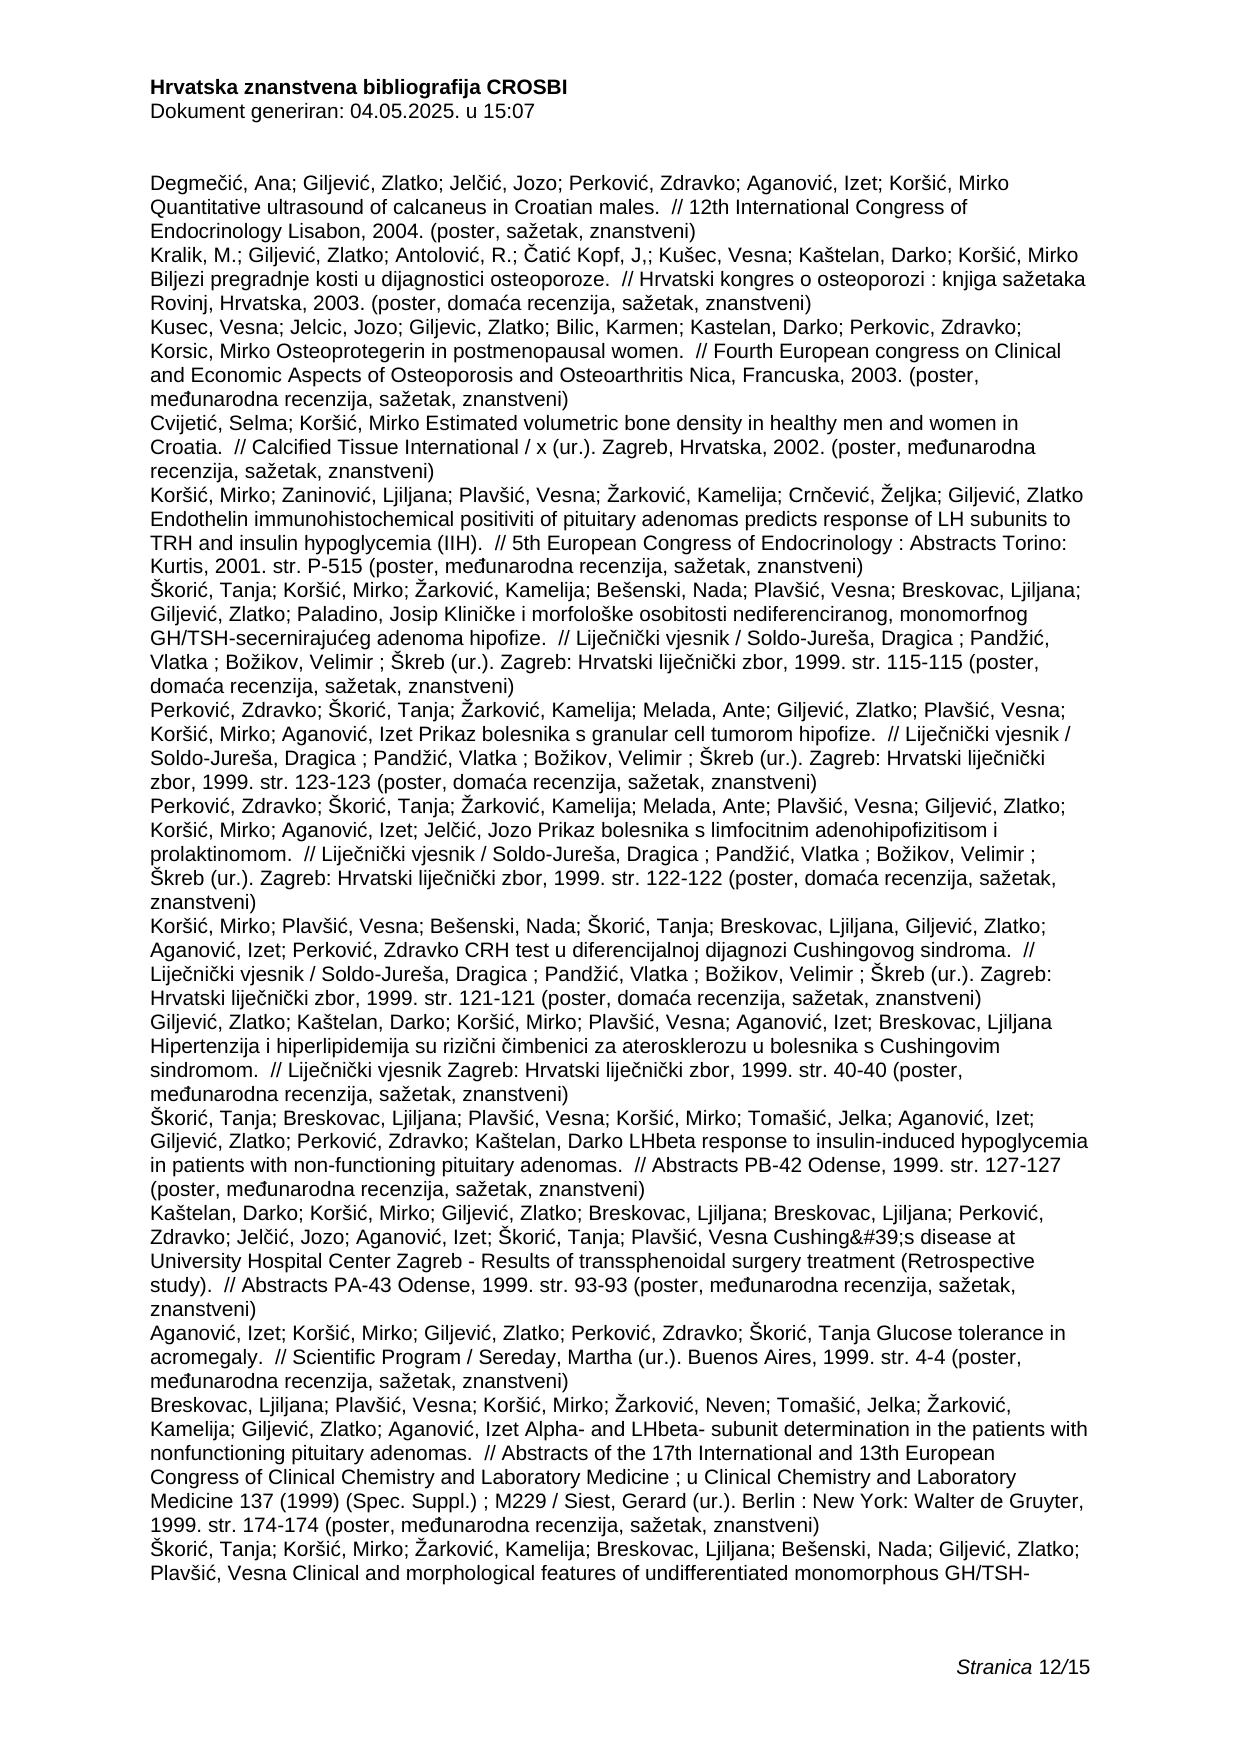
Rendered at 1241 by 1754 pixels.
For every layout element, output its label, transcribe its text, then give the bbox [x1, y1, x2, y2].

text Koršić, Mirko; Plavšić, Vesna; Bešenski, Nada; Škorić, Tanja; Breskovac, Ljiljana, Giljević, Zlatko; Aganović, Izet; Perković, Zdravko [150, 914, 1090, 1009]
text Škorić, Tanja; Koršić, Mirko; Žarković, Kamelija; Bešenski, Nada; Plavšić, Vesna; Breskovac, Ljiljana; Giljević, Zlatko; Paladino, Josip [150, 578, 1090, 698]
text Giljević, Zlatko; Kaštelan, Darko; Koršić, Mirko; Plavšić, Vesna; Aganović, Izet; Breskovac, Ljiljana [150, 1009, 1090, 1105]
text Kusec, Vesna; Jelcic, Jozo; Giljevic, Zlatko; Bilic, Karmen; Kastelan, Darko; Perkovic, Zdravko; Korsic, Mirko [150, 315, 1090, 411]
text Kralik, M.; Giljević, Zlatko; Antolović, R.; Čatić Kopf, J,; Kušec, Vesna; Kaštelan, Darko; Koršić, Mirko [150, 243, 1090, 315]
text Kaštelan, Darko; Koršić, Mirko; Giljević, Zlatko; Breskovac, Ljiljana; Breskovac, Ljiljana; Perković, Zdravko; Jelčić, Jozo; Aganović, Izet; Škorić, Tanja; Plavšić, Vesna [150, 1201, 1090, 1321]
text Perković, Zdravko; Škorić, Tanja; Žarković, Kamelija; Melada, Ante; Plavšić, Vesna; Giljević, Zlatko; Koršić, Mirko; Aganović, Izet; Jelčić, Jozo [150, 794, 1090, 914]
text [150, 1537, 1090, 1584]
text Škorić, Tanja; Breskovac, Ljiljana; Plavšić, Vesna; Koršić, Mirko; Tomašić, Jelka; Aganović, Izet; Giljević, Zlatko; Perković, Zdravko; Kaštelan, Darko [150, 1105, 1090, 1201]
text Perković, Zdravko; Škorić, Tanja; Žarković, Kamelija; Melada, Ante; Giljević, Zlatko; Plavšić, Vesna; Koršić, Mirko; Aganović, Izet [150, 698, 1090, 794]
text Cvijetić, Selma; Koršić, Mirko [150, 411, 1090, 482]
text Koršić, Mirko; Zaninović, Ljiljana; Plavšić, Vesna; Žarković, Kamelija; Crnčević, Željka; Giljević, Zlatko [150, 482, 1090, 578]
text Breskovac, Ljiljana; Plavšić, Vesna; Koršić, Mirko; Žarković, Neven; Tomašić, Jelka; Žarković, Kamelija; Giljević, Zlatko; Aganović, Izet [150, 1393, 1090, 1537]
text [150, 171, 1090, 243]
text Aganović, Izet; Koršić, Mirko; Giljević, Zlatko; Perković, Zdravko; Škorić, Tanja [150, 1321, 1090, 1393]
